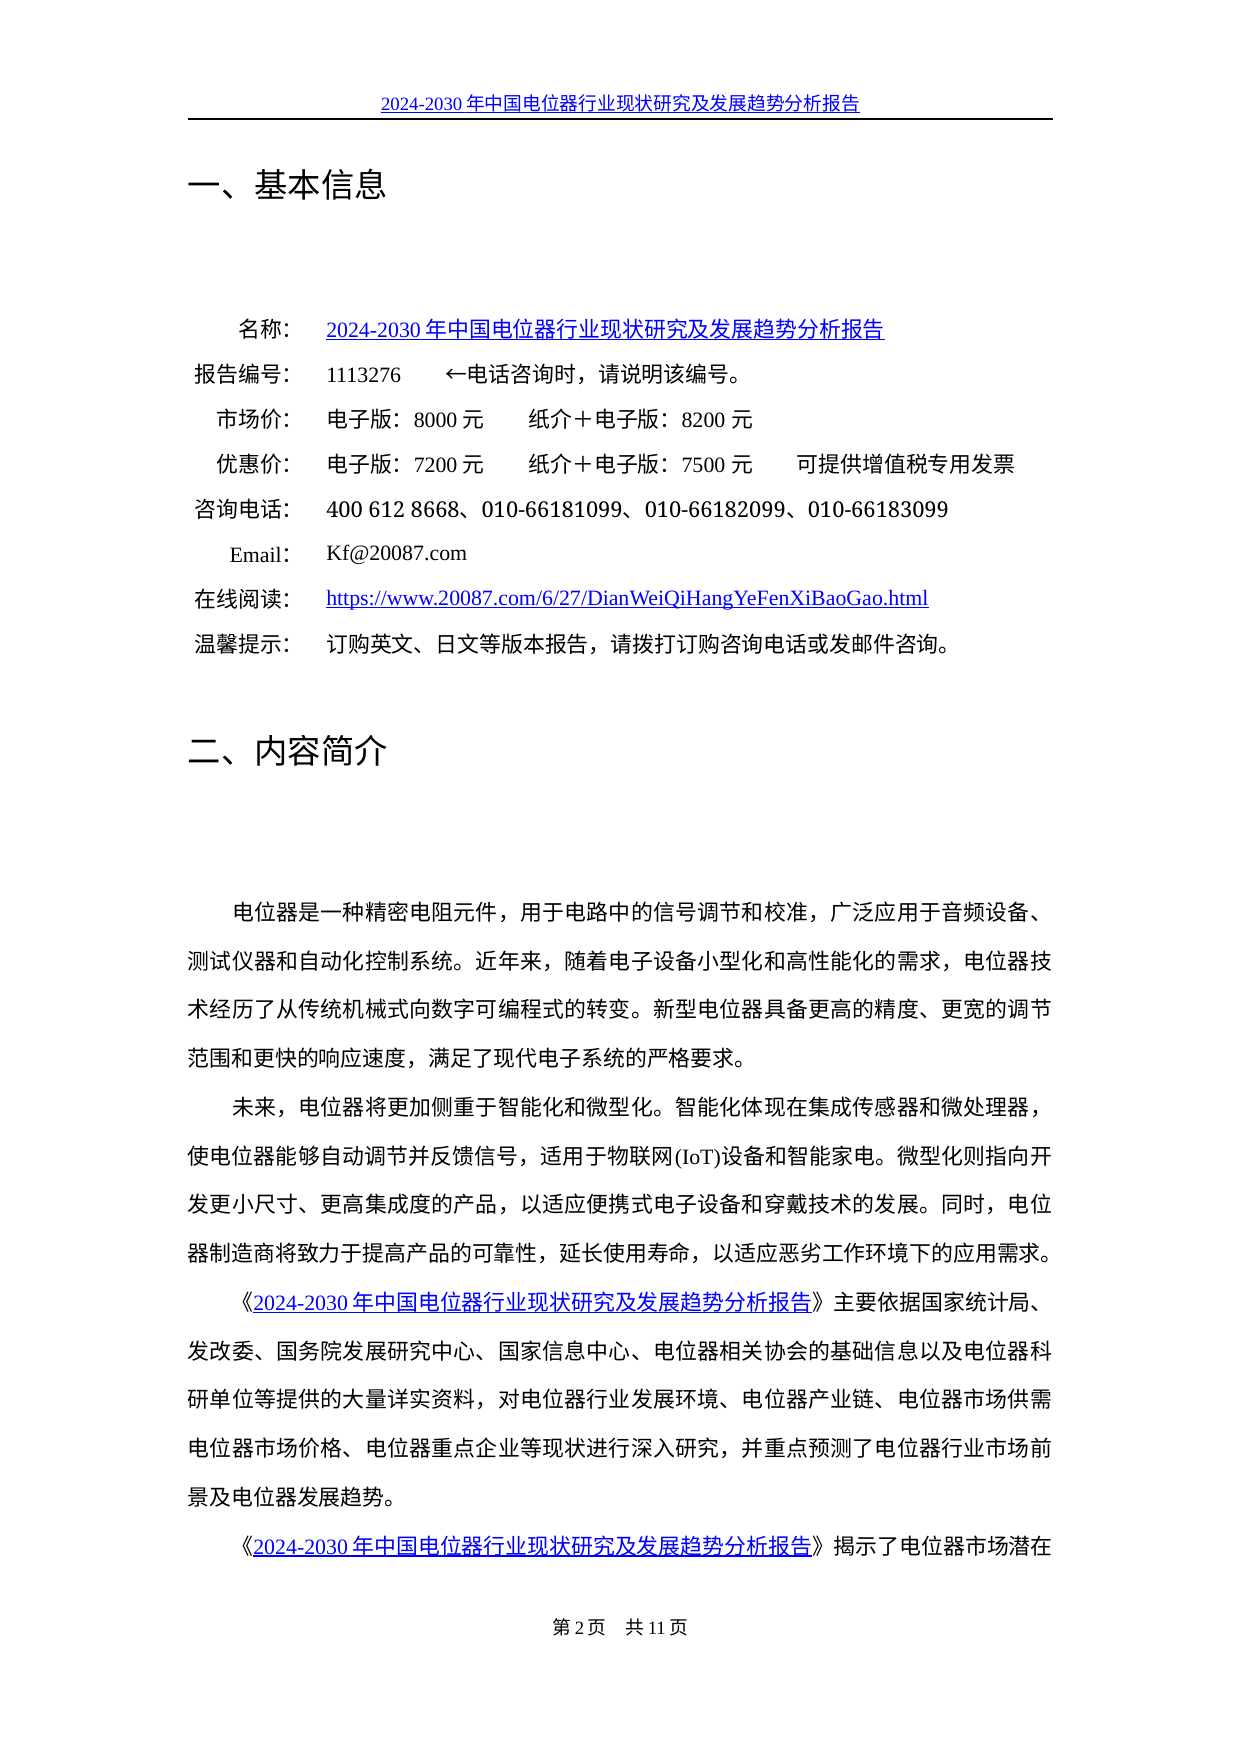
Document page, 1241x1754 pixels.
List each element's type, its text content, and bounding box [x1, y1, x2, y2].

title 一、基本信息 [187, 150, 1053, 215]
table_header 2024-2030年中国电位器行业现状研究及发展趋势分析报告 [315, 312, 1073, 357]
table_cell 市场价： [167, 402, 315, 447]
table_header 名称： [167, 312, 315, 357]
table_cell 电子版：8000 元 纸介＋电子版：8200 元 [315, 402, 1073, 447]
table_cell 咨询电话： [167, 492, 315, 537]
table_cell 1113276 ←电话咨询时，请说明该编号。 [315, 357, 1073, 402]
table_cell [315, 582, 1073, 627]
table_cell 在线阅读： [167, 582, 315, 627]
table_cell 温馨提示： [167, 627, 315, 672]
table_cell 400 612 8668、010-66181099、010-66182099、010-66183099 [315, 492, 1073, 537]
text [187, 894, 1053, 1561]
table_cell 报告编号： [167, 357, 315, 402]
table_cell 订购英文、日文等版本报告，请拨打订购咨询电话或发邮件咨询。 [315, 627, 1073, 672]
title 二、内容简介 [187, 717, 1053, 782]
table_cell Email： [167, 537, 315, 582]
table_cell 优惠价： [167, 447, 315, 492]
table_cell 电子版：7200 元 纸介＋电子版：7500 元 可提供增值税专用发票 [315, 447, 1073, 492]
table_cell Kf@20087.com [315, 537, 1073, 582]
